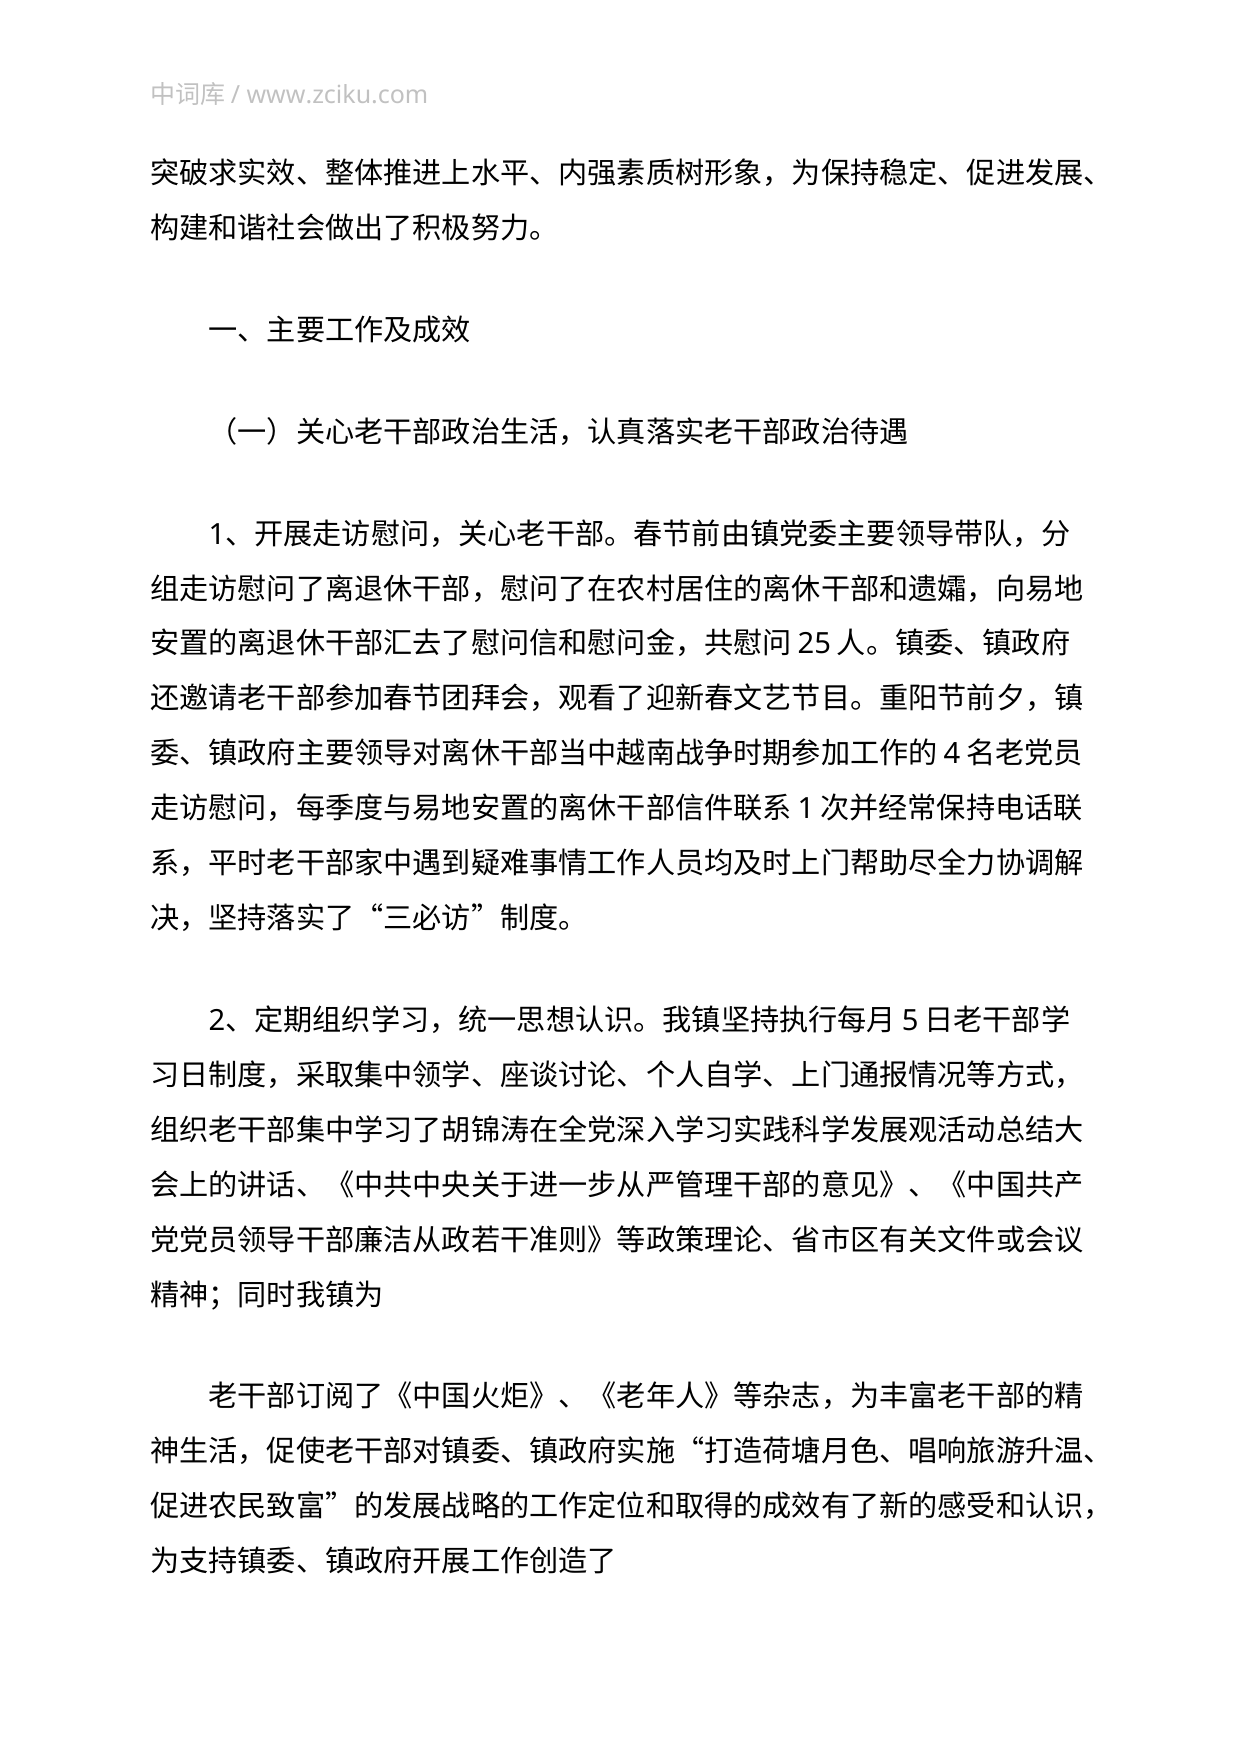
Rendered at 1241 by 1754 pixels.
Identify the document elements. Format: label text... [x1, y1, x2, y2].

text 老干部订阅了《中国火炬》、《老年人》等杂志，为丰富老干部的精神生活，促使老干部对镇委、镇政府实施“打造荷塘月色、唱响旅游升温、促进农民致富”的发展战略的工作定位和取得的成效有了新的感受和认识，为支持镇委、镇政府开展工作创造了 [150, 1373, 1090, 1580]
text 1、开展走访慰问，关心老干部。春节前由镇党委主要领导带队，分组走访慰问了离退休干部，慰问了在农村居住的离休干部和遗孀，向易地安置的离退休干部汇去了慰问信和慰问金，共慰问25人。镇委、镇政府还邀请老干部参加春节团拜会，观看了迎新春文艺节目。重阳节前夕，镇委、镇政府主要领导对离休干部当中越南战争时期参加工作的4名老党员走访慰问，每季度与易地安置的离休干部信件联系1次并经常保持电话联系，平时老干部家中遇到疑难事情工作人员均及时上门帮助尽全力协调解决，坚持落实了“三必访”制度。 [150, 510, 1090, 937]
text 2、定期组织学习，统一思想认识。我镇坚持执行每月5日老干部学习日制度，采取集中领学、座谈讨论、个人自学、上门通报情况等方式，组织老干部集中学习了胡锦涛在全党深入学习实践科学发展观活动总结大会上的讲话、《中共中央关于进一步从严管理干部的意见》、《中国共产党党员领导干部廉洁从政若干准则》等政策理论、省市区有关文件或会议精神；同时我镇为 [150, 997, 1090, 1313]
text （一）关心老干部政治生活，认真落实老干部政治待遇 [150, 408, 1090, 451]
text 一、主要工作及成效 [150, 307, 1090, 349]
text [150, 150, 1090, 247]
